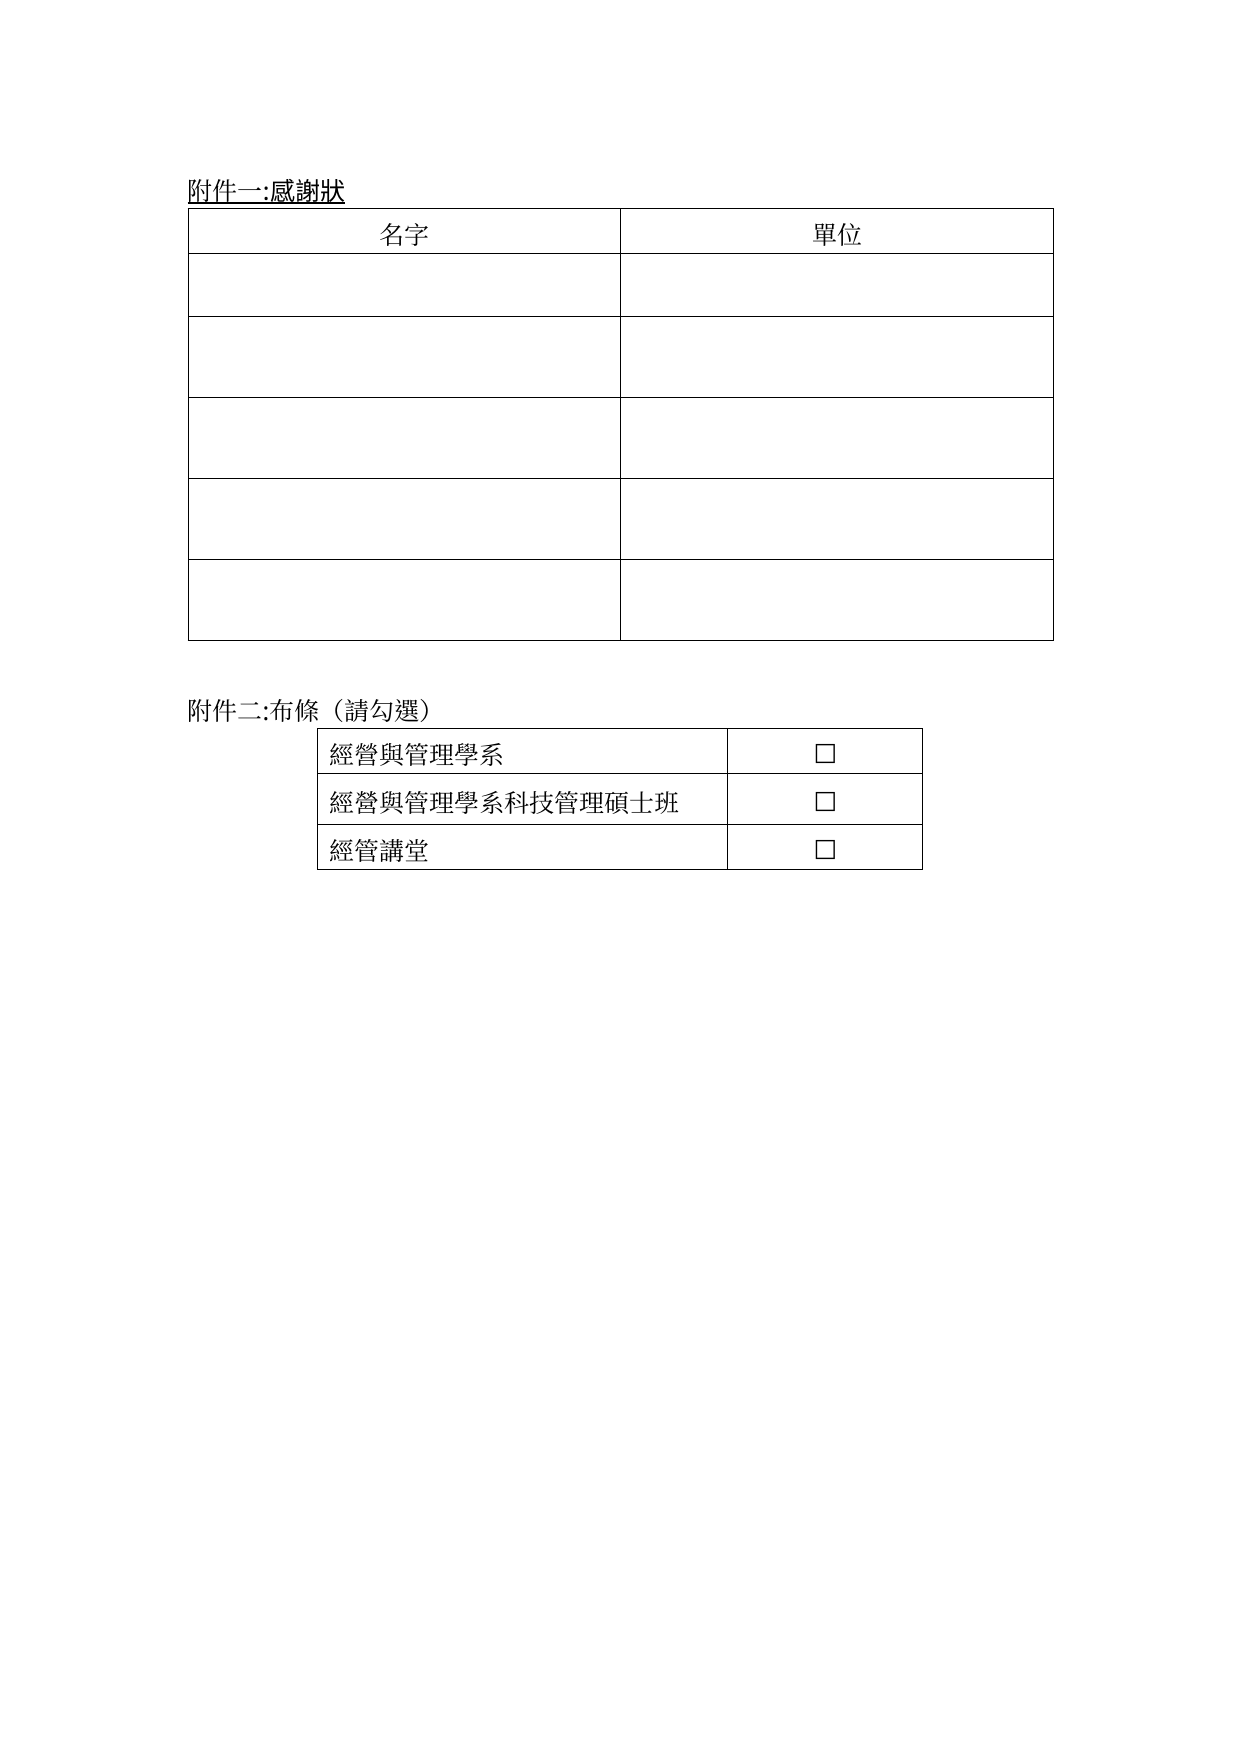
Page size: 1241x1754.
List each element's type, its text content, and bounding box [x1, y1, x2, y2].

table_cell [621, 560, 1053, 640]
table_header 單位 [621, 209, 1053, 253]
table_header 經營與管理學系 [318, 729, 727, 773]
table_cell □ [728, 825, 922, 868]
table_cell [621, 398, 1053, 478]
table_cell [621, 317, 1053, 397]
table_header 名字 [189, 209, 620, 253]
table_cell [189, 254, 620, 316]
table_cell □ [728, 774, 922, 824]
table_cell [189, 479, 620, 559]
text 附件二:布條（請勾選） [187, 691, 1053, 728]
text 附件一:感謝狀 [187, 171, 1053, 208]
table_cell 經管講堂 [318, 825, 727, 868]
table_cell [189, 398, 620, 478]
table_cell [189, 560, 620, 640]
table_cell 經營與管理學系科技管理碩士班 [318, 774, 727, 824]
table_header □ [728, 729, 922, 773]
table_cell [189, 317, 620, 397]
table_cell [621, 254, 1053, 316]
table_cell [621, 479, 1053, 559]
